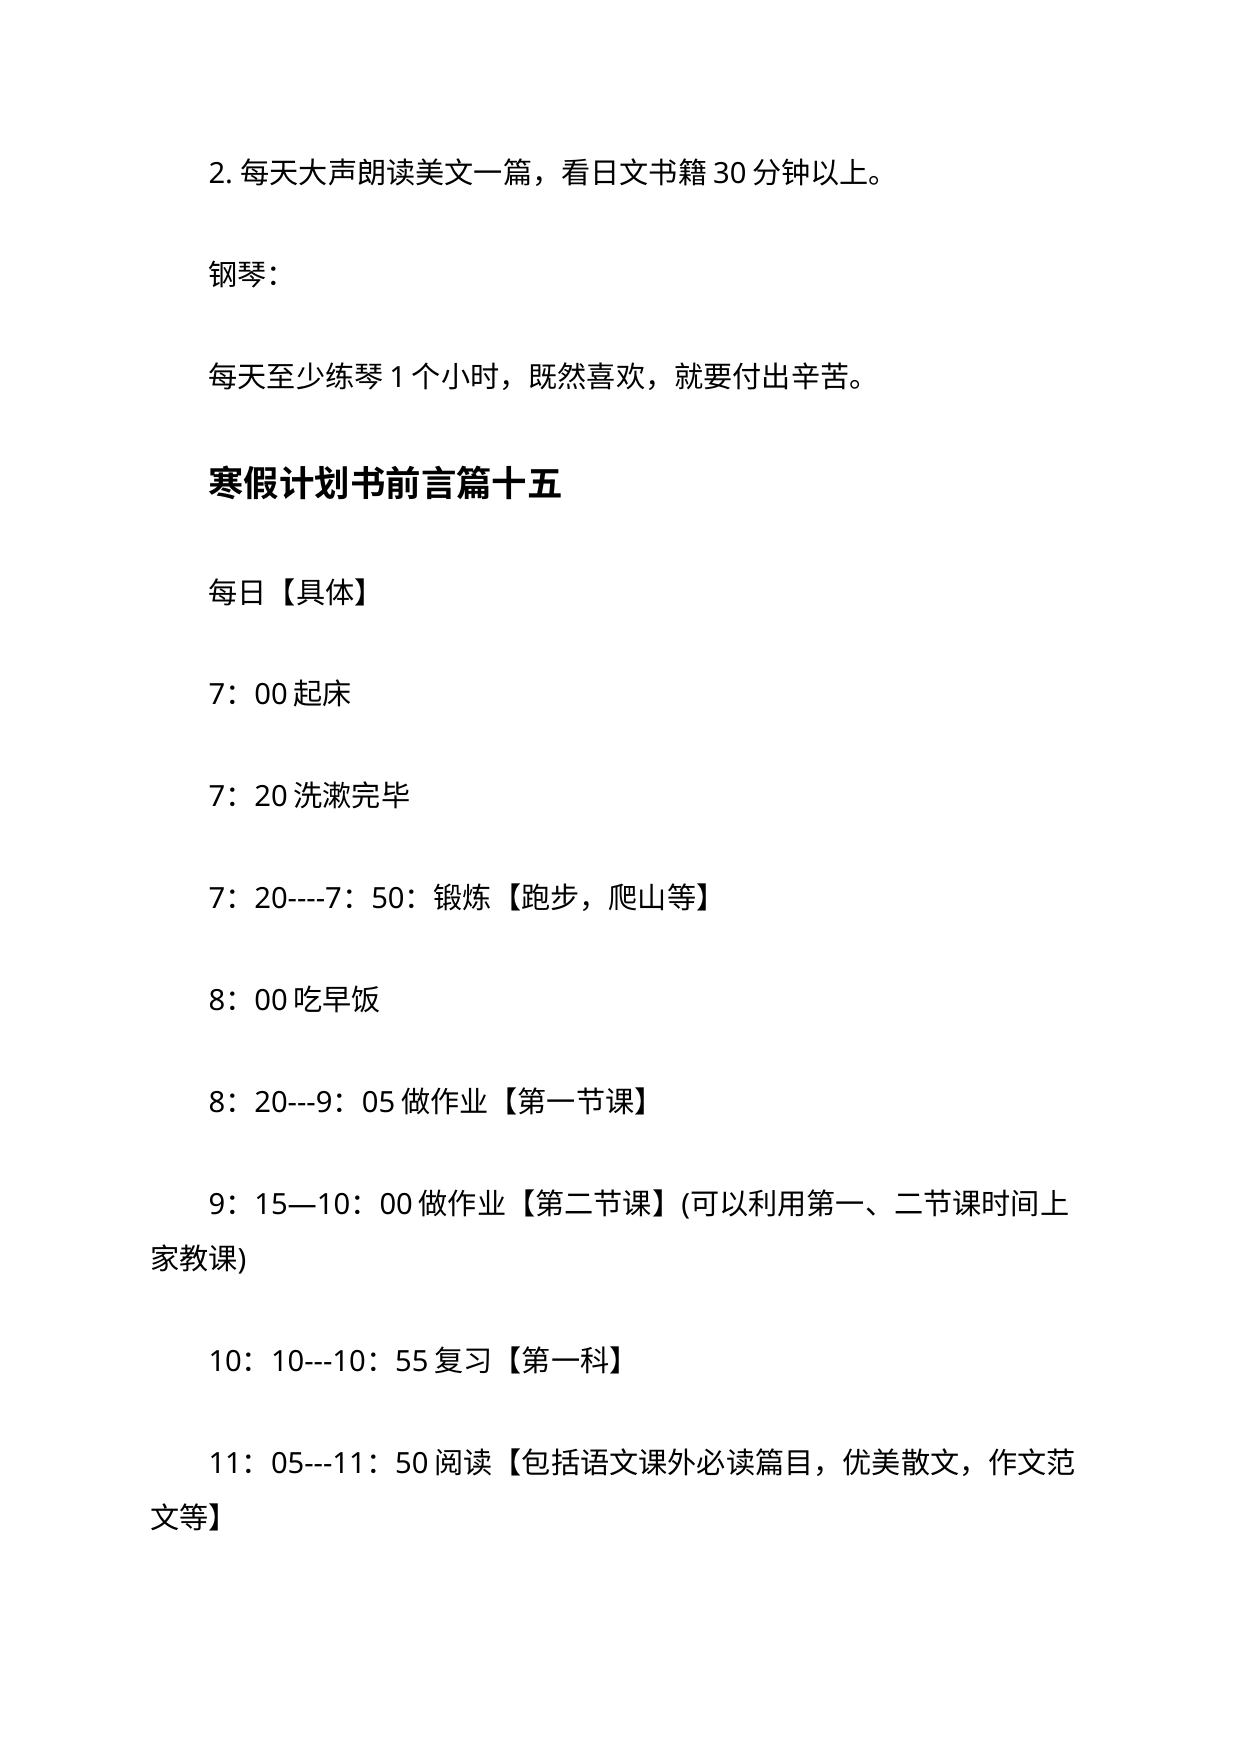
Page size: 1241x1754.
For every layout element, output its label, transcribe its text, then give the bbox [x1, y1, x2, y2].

text 钢琴： [150, 252, 1090, 294]
text 每天至少练琴1个小时，既然喜欢，就要付出辛苦。 [150, 354, 1090, 396]
text 7：00起床 [150, 671, 1090, 713]
text 9：15—10：00做作业【第二节课】(可以利用第一、二节课时间上家教课) [150, 1181, 1090, 1278]
text 寒假计划书前言篇十五 [150, 456, 1090, 507]
text 11：05---11：50阅读【包括语文课外必读篇目，优美散文，作文范文等】 [150, 1440, 1090, 1537]
text 8：20---9：05做作业【第一节课】 [150, 1079, 1090, 1121]
text 每日【具体】 [150, 569, 1090, 611]
text 2. 每天大声朗读美文一篇，看日文书籍30分钟以上。 [150, 150, 1090, 192]
text 10：10---10：55复习【第一科】 [150, 1338, 1090, 1380]
text 8：00吃早饭 [150, 977, 1090, 1019]
text 7：20----7：50：锻炼【跑步，爬山等】 [150, 875, 1090, 917]
text 7：20洗漱完毕 [150, 773, 1090, 815]
